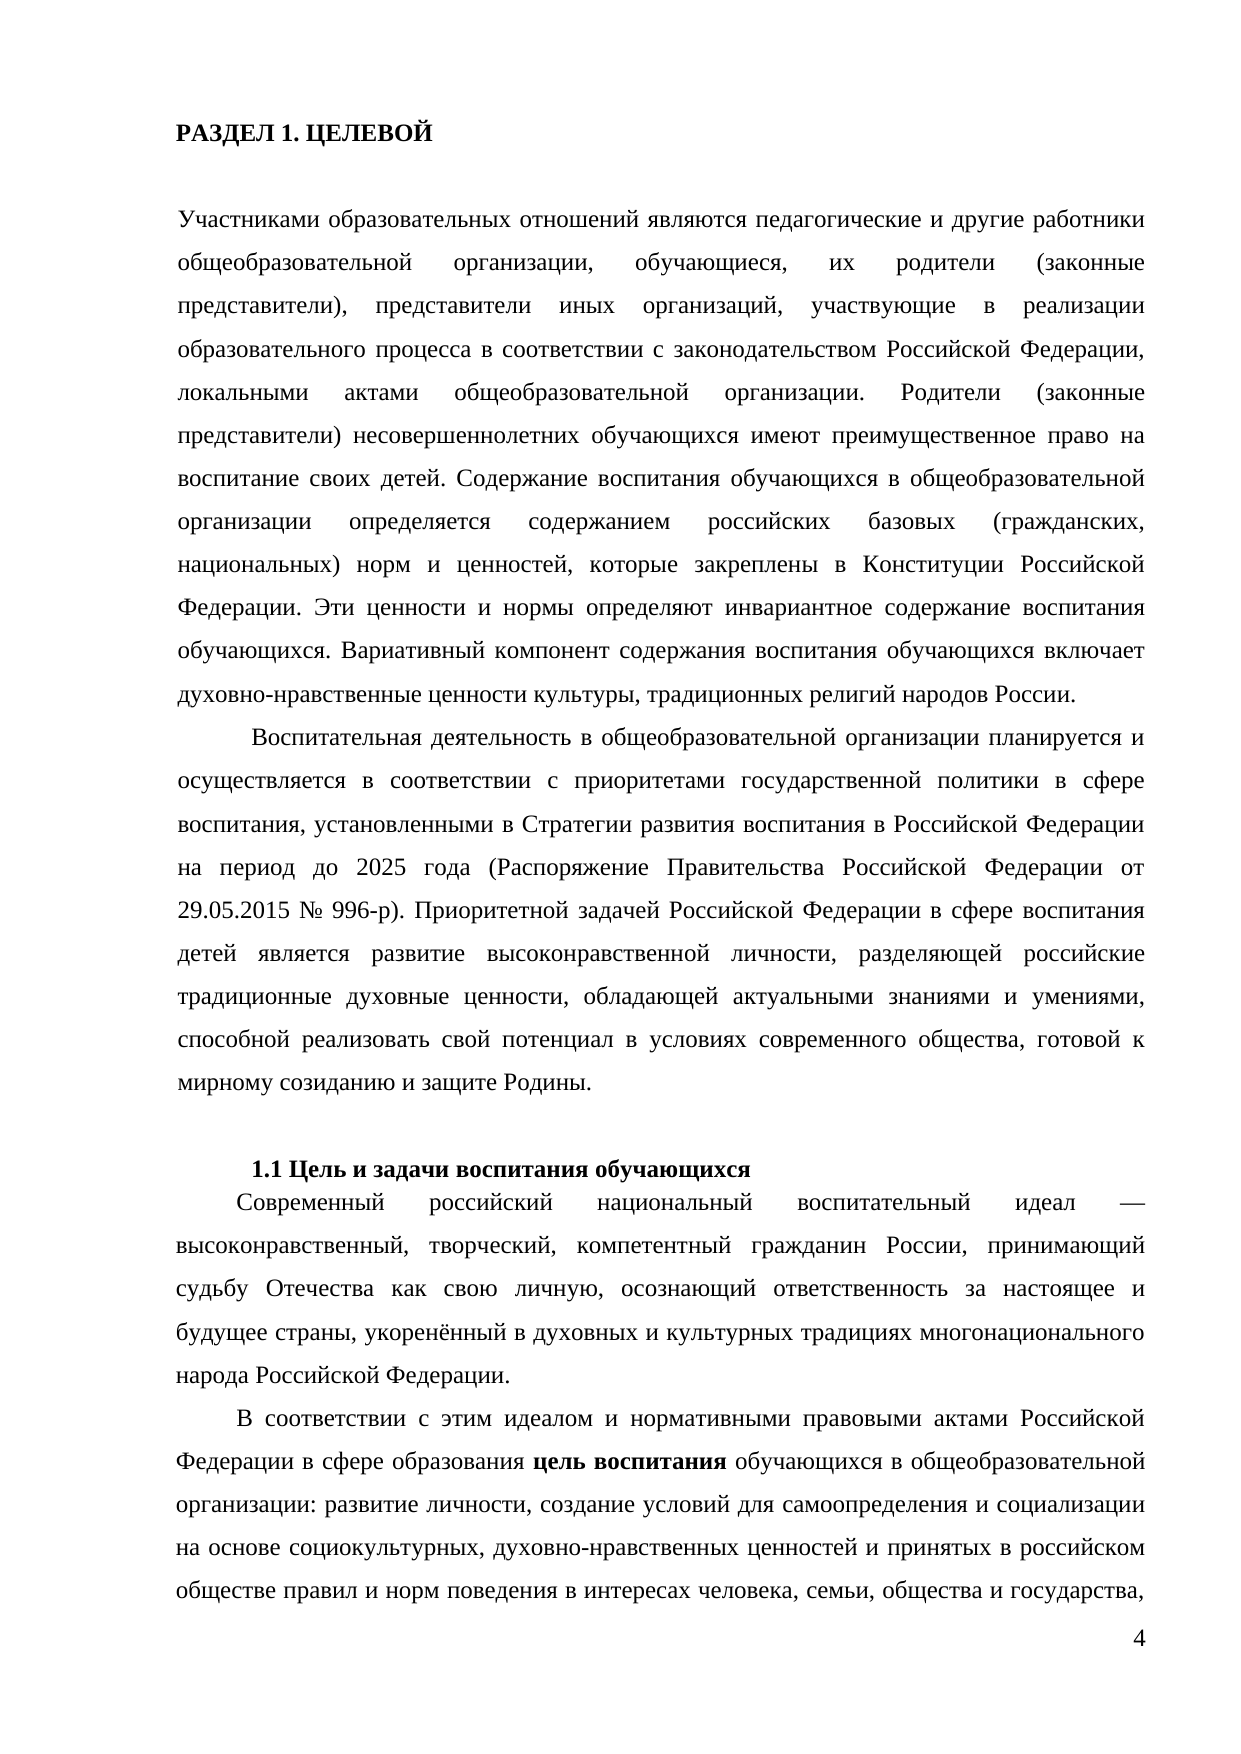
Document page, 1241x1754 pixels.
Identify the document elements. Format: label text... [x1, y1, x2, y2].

text Современный российский национальный воспитательный идеал —высоконравственный, творческий, компетентный гражданин России, принимающий судьбу Отечества как свою личную, осознающий ответственность за настоящее и будущее страны, укоренённый в духовных и культурных традициях многонационального народа Российской Федерации. [176, 1187, 1146, 1388]
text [176, 1403, 1146, 1604]
text Участниками образовательных отношений являются педагогические и другие работники общеобразовательной организации, обучающиеся, их родители (законные представители), представители иных организаций, участвующие в реализации образовательного процесса в соответствии с законодательством Российской Федерации, локальными актами общеобразовательной организации. Родители (законные представители) несовершеннолетних обучающихся имеют преимущественное право на воспитание своих детей. Содержание воспитания обучающихся в общеобразовательной организации определяется содержанием российских базовых (гражданских, национальных) норм и ценностей, которые закреплены в Конституции Российской Федерации. Эти ценности и нормы определяют инвариантное содержание воспитания обучающихся. Вариативный компонент содержания воспитания обучающихся включает духовно-нравственные ценности культуры, традиционных религий народов России. [177, 161, 1146, 707]
subtitle РАЗДЕЛ 1. ЦЕЛЕВОЙ [176, 118, 1146, 147]
subtitle 1.1 Цель и задачи воспитания обучающихся [251, 1154, 1146, 1183]
text Воспитательная деятельность в общеобразовательной организации планируется и осуществляется в соответствии с приоритетами государственной политики в сфере воспитания, установленными в Стратегии развития воспитания в Российской Федерации на период до 2025 года (Распоряжение Правительства Российской Федерации от 29.05.2015 № 996-р). Приоритетной задачей Российской Федерации в сфере воспитания детей является развитие высоконравственной личности, разделяющей российские традиционные духовные ценности, обладающей актуальными знаниями и умениями, способной реализовать свой потенциал в условиях современного общества, готовой к мирному созиданию и защите Родины. [177, 722, 1146, 1096]
